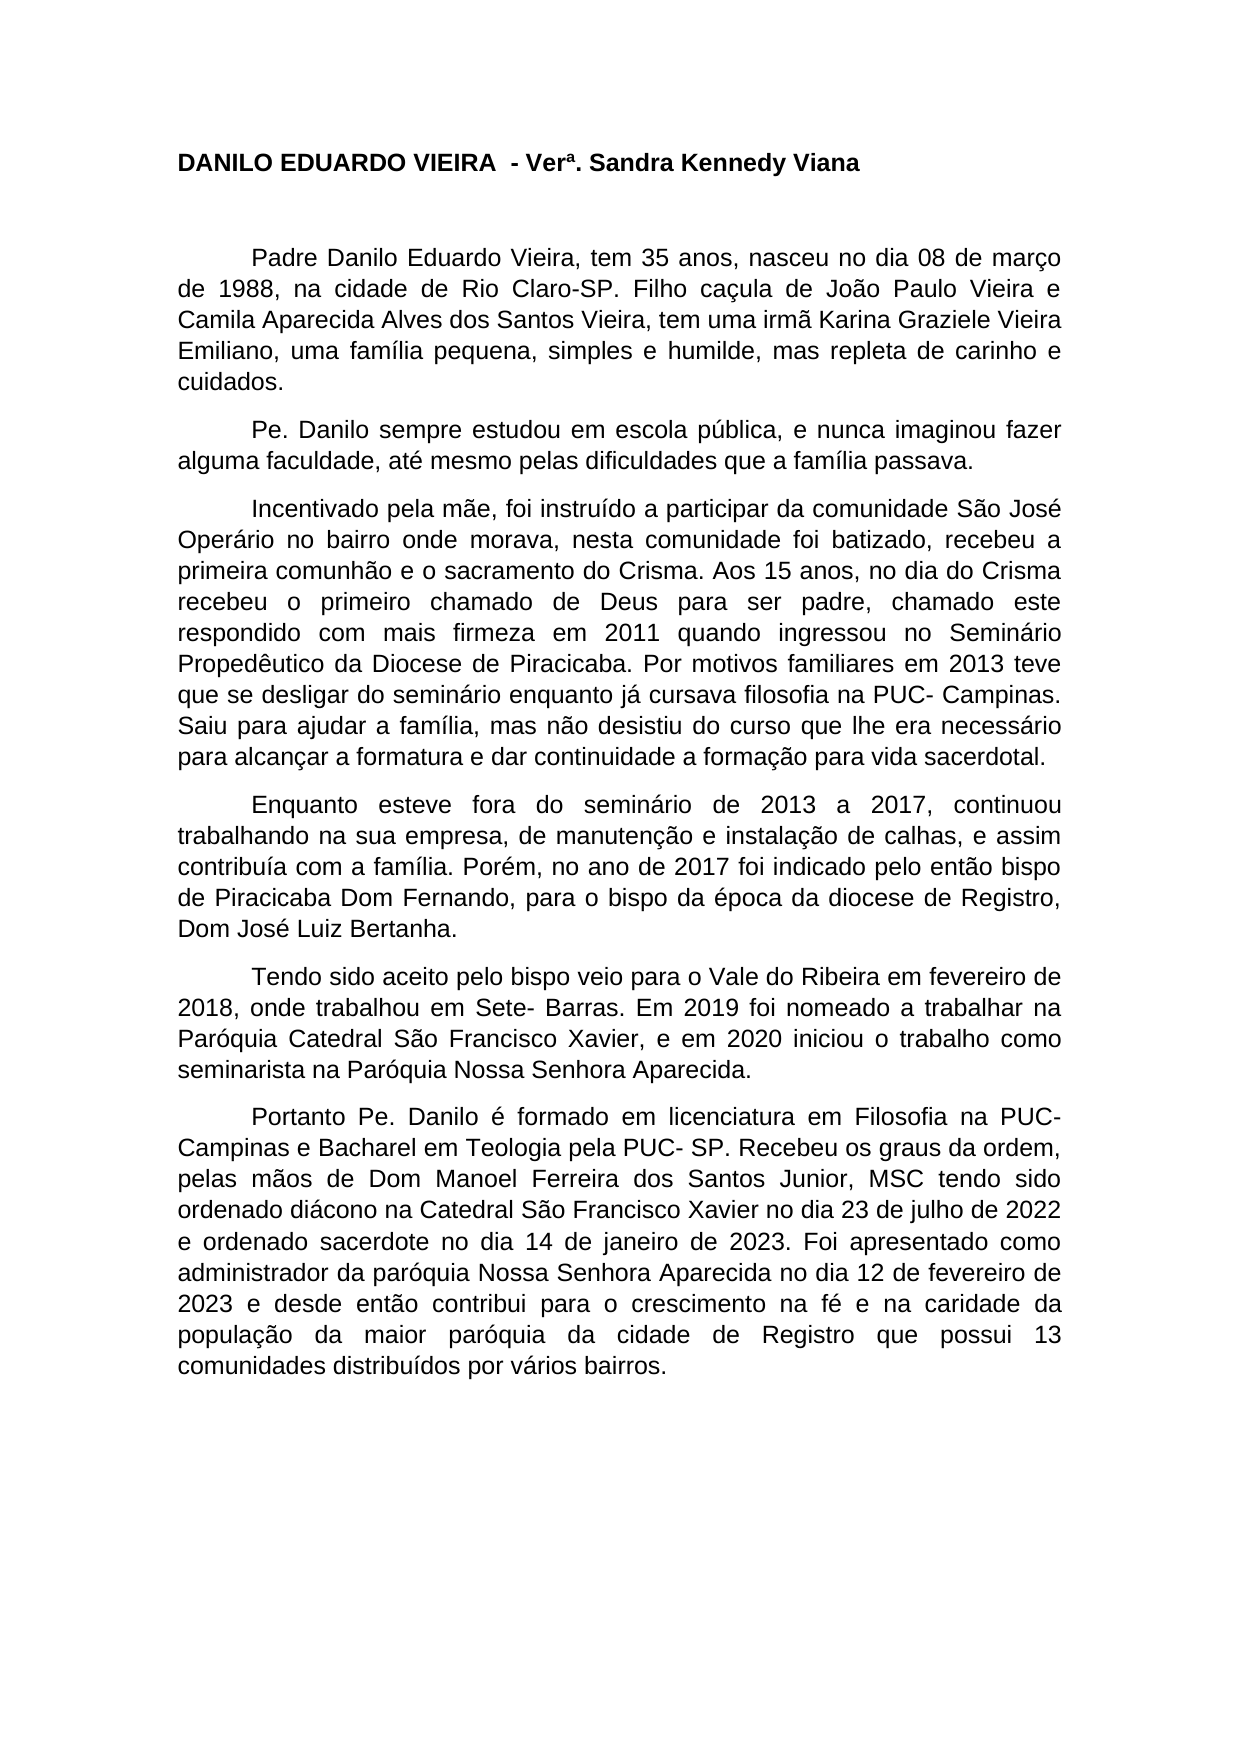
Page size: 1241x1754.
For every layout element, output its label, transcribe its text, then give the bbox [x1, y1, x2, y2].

text Portanto Pe. Danilo é formado em licenciatura em Filosofia na PUC- Campinas e Bacharel em Teologia pela PUC- SP. Recebeu os graus da ordem, pelas mãos de Dom Manoel Ferreira dos Santos Junior, MSC tendo sido ordenado diácono na Catedral São Francisco Xavier no dia 23 de julho de 2022 e ordenado sacerdote no dia 14 de janeiro de 2023. Foi apresentado como administrador da paróquia Nossa Senhora Aparecida no dia 12 de fevereiro de 2023 e desde então contribui para o crescimento na fé e na caridade da população da maior paróquia da cidade de Registro que possui 13 comunidades distribuídos por vários bairros. [177, 1102, 1063, 1379]
text Padre Danilo Eduardo Vieira, tem 35 anos, nasceu no dia 08 de março de 1988, na cidade de Rio Claro-SP. Filho caçula de João Paulo Vieira e Camila Aparecida Alves dos Santos Vieira, tem uma irmã Karina Graziele Vieira Emiliano, uma família pequena, simples e humilde, mas repleta de carinho e cuidados. [177, 243, 1063, 396]
text DANILO EDUARDO VIEIRA - Verª. Sandra Kennedy Viana [177, 148, 1063, 176]
text Incentivado pela mãe, foi instruído a participar da comunidade São José Operário no bairro onde morava, nesta comunidade foi batizado, recebeu a primeira comunhão e o sacramento do Crisma. Aos 15 anos, no dia do Crisma recebeu o primeiro chamado de Deus para ser padre, chamado este respondido com mais firmeza em 2011 quando ingressou no Seminário Propedêutico da Diocese de Piracicaba. Por motivos familiares em 2013 teve que se desligar do seminário enquanto já cursava filosofia na PUC- Campinas. Saiu para ajudar a família, mas não desistiu do curso que lhe era necessário para alcançar a formatura e dar continuidade a formação para vida sacerdotal. [177, 494, 1063, 771]
text Tendo sido aceito pelo bispo veio para o Vale do Ribeira em fevereiro de 2018, onde trabalhou em Sete- Barras. Em 2019 foi nomeado a trabalhar na Paróquia Catedral São Francisco Xavier, e em 2020 iniciou o trabalho como seminarista na Paróquia Nossa Senhora Aparecida. [177, 962, 1063, 1083]
text Pe. Danilo sempre estudou em escola pública, e nunca imaginou fazer alguma faculdade, até mesmo pelas dificuldades que a família passava. [177, 415, 1063, 475]
text Enquanto esteve fora do seminário de 2013 a 2017, continuou trabalhando na sua empresa, de manutenção e instalação de calhas, e assim contribuía com a família. Porém, no ano de 2017 foi indicado pelo então bispo de Piracicaba Dom Fernando, para o bispo da época da diocese de Registro, Dom José Luiz Bertanha. [177, 790, 1063, 943]
